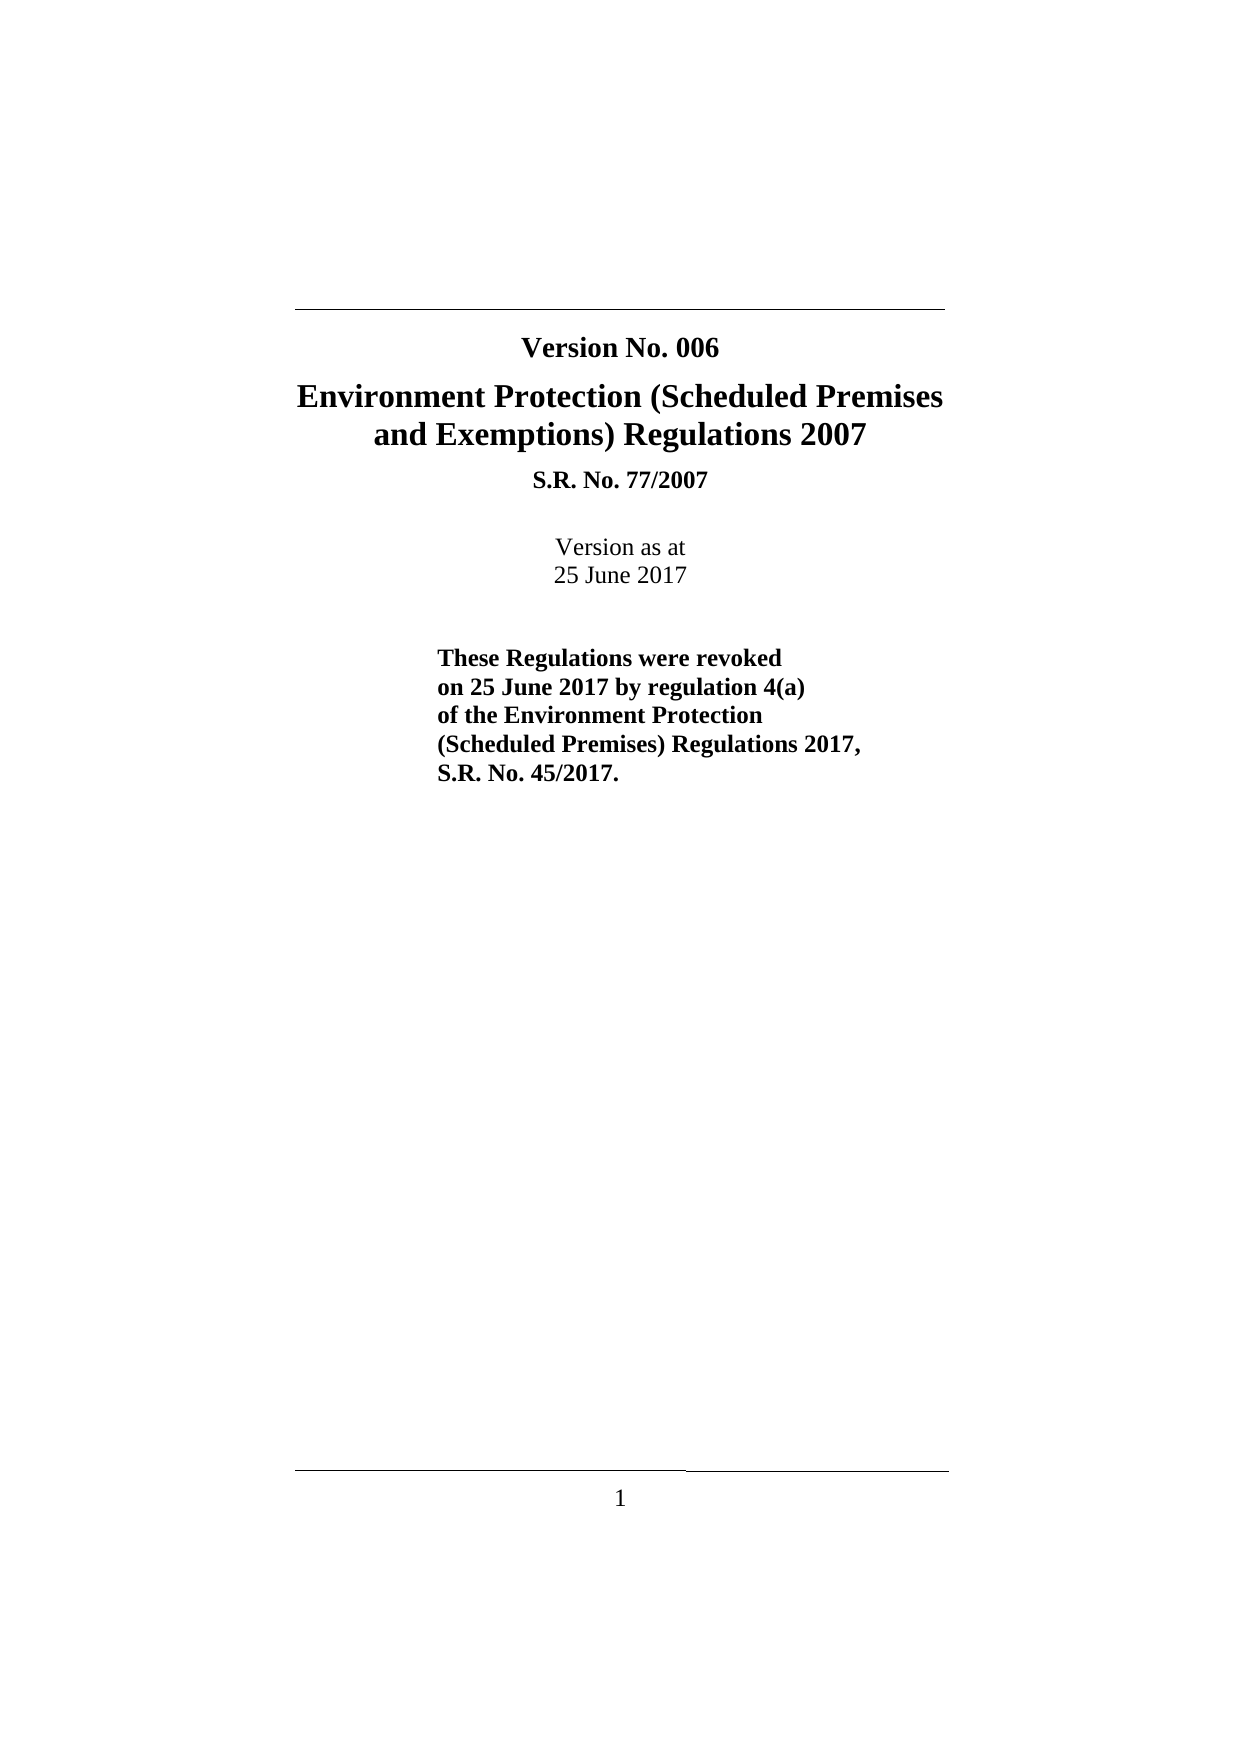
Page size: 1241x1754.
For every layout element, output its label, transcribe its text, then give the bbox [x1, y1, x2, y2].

text Version as at 25 June 2017 [295, 532, 945, 589]
text Environment Protection (Scheduled Premises and Exemptions) Regulations 2007 [295, 376, 945, 453]
text These Regulations were revoked on 25 June 2017 by regulation 4(a) of the Environment Protection (Scheduled Premises) Regulations 2017, S.R. No. 45/2017. [437, 643, 886, 787]
text Version No. 006 [295, 330, 945, 364]
text S.R. No. 77/2007 [295, 465, 945, 494]
